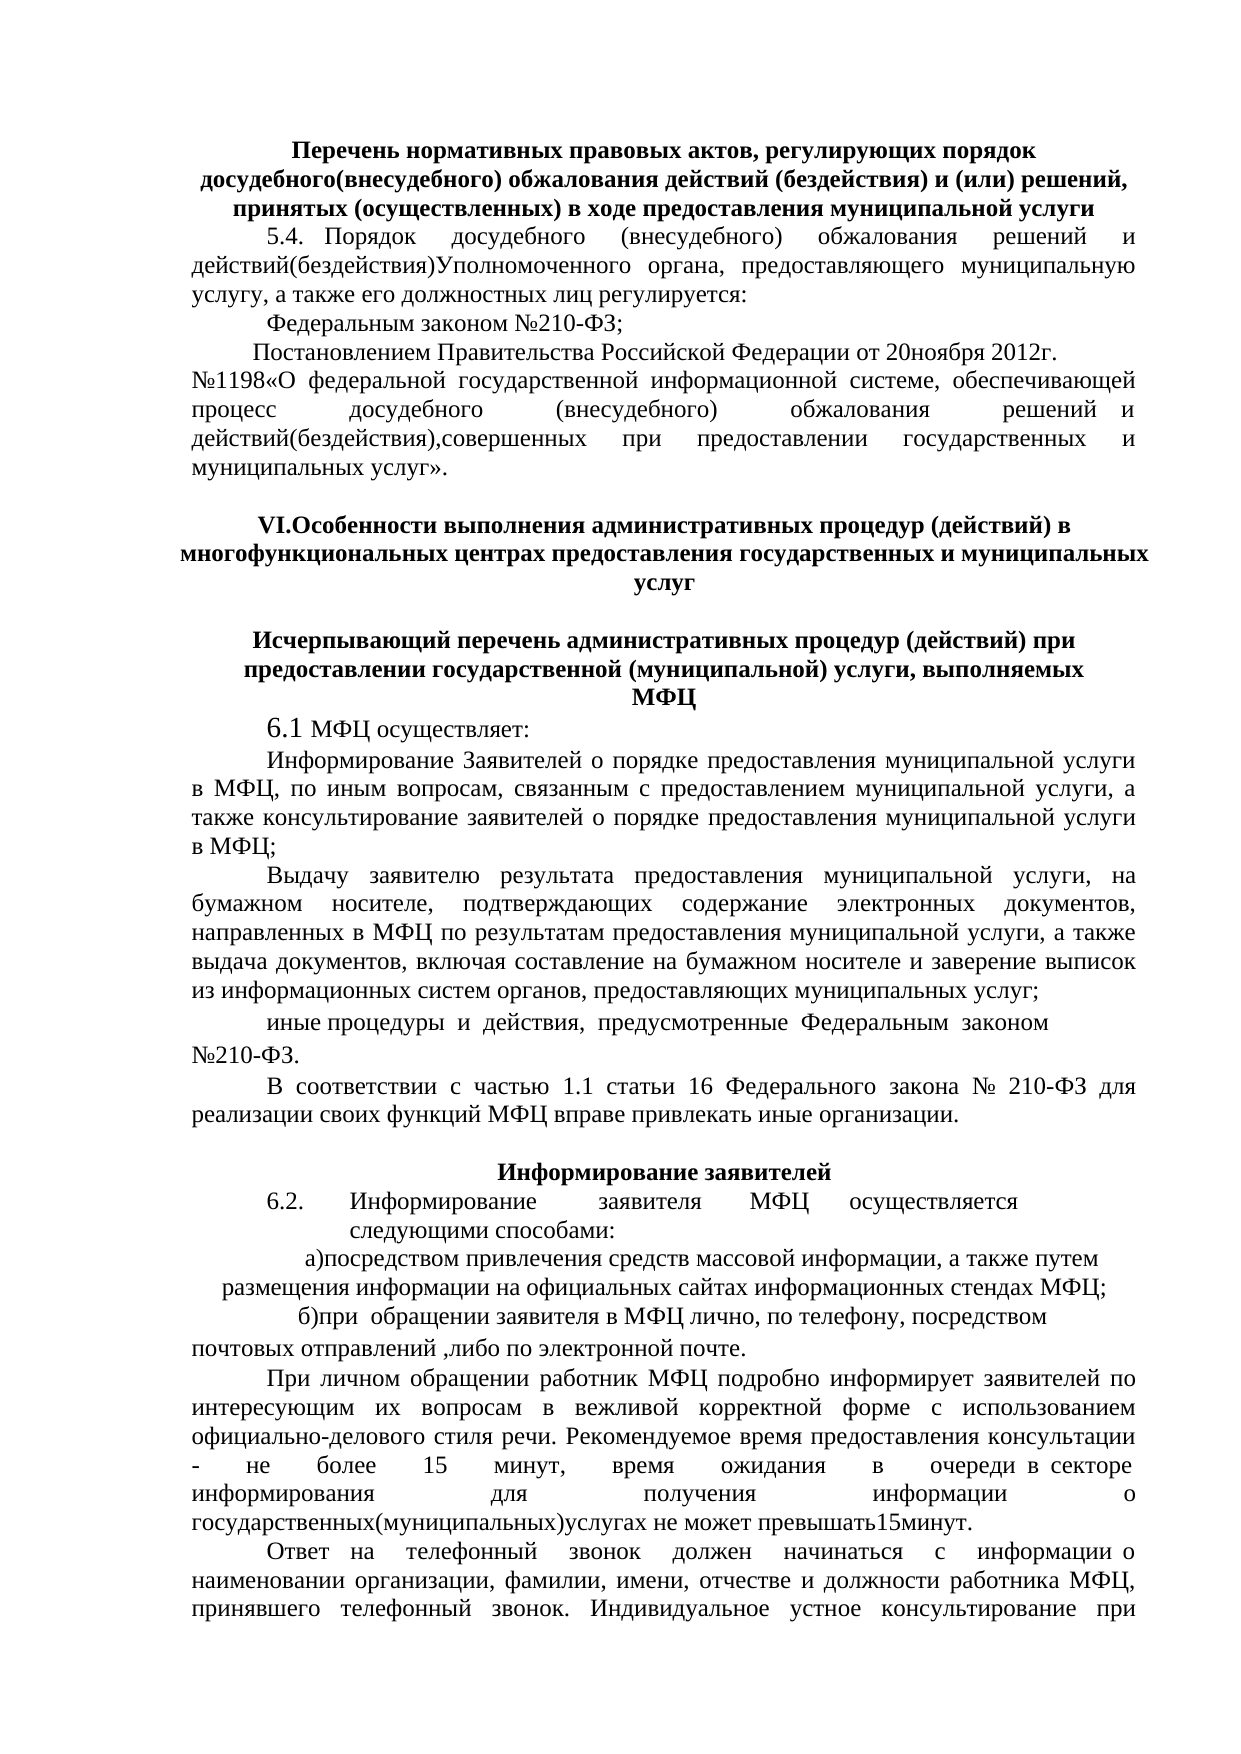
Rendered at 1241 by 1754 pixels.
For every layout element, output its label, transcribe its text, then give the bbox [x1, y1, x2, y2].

text №210-ФЗ. [191, 1037, 1152, 1071]
text почтовых отправлений ,либо по электронной почте. [191, 1330, 1152, 1363]
text б)при обращении заявителя в МФЦ лично, по телефону, посредством [191, 1301, 1137, 1330]
subtitle Исчерпывающий перечень административных процедур (действий) при предоставлении государственной (муниципальной) услуги, выполняемых МФЦ [225, 625, 1103, 711]
text Постановлением Правительства Российской Федерации от 20ноября 2012г. [177, 337, 1152, 365]
text №1198«О федеральной государственной информационной системе, обеспечивающей процесс досудебного (внесудебного) обжалования решений и действий(бездействия),совершенных при предоставлении государственных и муниципальных услуг». [191, 365, 1136, 480]
list МФЦ осуществляет: [266, 711, 1152, 745]
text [191, 1536, 1137, 1622]
text Выдачу заявителю результата предоставления муниципальной услуги, на бумажном носителе, подтверждающих содержание электронных документов, направленных в МФЦ по результатам предоставления муниципальной услуги, а также выдача документов, включая составление на бумажном носителе и заверение выписок из информационных систем органов, предоставляющих муниципальных услуг; [191, 860, 1137, 1003]
subtitle Перечень нормативных правовых актов, регулирующих порядок досудебного(внесудебного) обжалования действий (бездействия) и (или) решений, принятых (осуществленных) в ходе предоставления муниципальной услуги [196, 135, 1131, 221]
text иные процедуры и действия, предусмотренные Федеральным законом [266, 1004, 1152, 1037]
text VI.Особенности выполнения административных процедур (действий) в многофункциональных центрах предоставления государственных и муниципальных услуг [177, 510, 1152, 596]
text Федеральным законом №210-ФЗ; [266, 308, 1152, 336]
list Порядок досудебного (внесудебного) обжалования решений и действий(бездействия)Уполномоченного органа, предоставляющего муниципальную услугу, а также его должностных лиц регулируется: [191, 221, 1136, 308]
text Информирование Заявителей о порядке предоставления муниципальной услуги в МФЦ, по иным вопросам, связанным с предоставлением муниципальной услуги, а также консультирование заявителей о порядке предоставления муниципальной услуги в МФЦ; [191, 745, 1137, 860]
list Информирование заявителя МФЦ осуществляется следующими способами: [191, 1186, 1137, 1243]
text а)посредством привлечения средств массовой информации, а также путем размещения информации на официальных сайтах информационных стендах МФЦ; [191, 1243, 1137, 1301]
text В соответствии с частью 1.1 статьи 16 Федерального закона № 210-ФЗ для реализации своих функций МФЦ вправе привлекать иные организации. [191, 1071, 1137, 1128]
subtitle Информирование заявителей [210, 1157, 1119, 1186]
text При личном обращении работник МФЦ подробно информирует заявителей по интересующим их вопросам в вежливой корректной форме с использованием официально-делового стиля речи. Рекомендуемое время предоставления консультации - не более 15 минут, время ожидания в очереди в секторе информирования для получения информации о государственных(муниципальных)услугах не может превышать15минут. [191, 1363, 1137, 1536]
